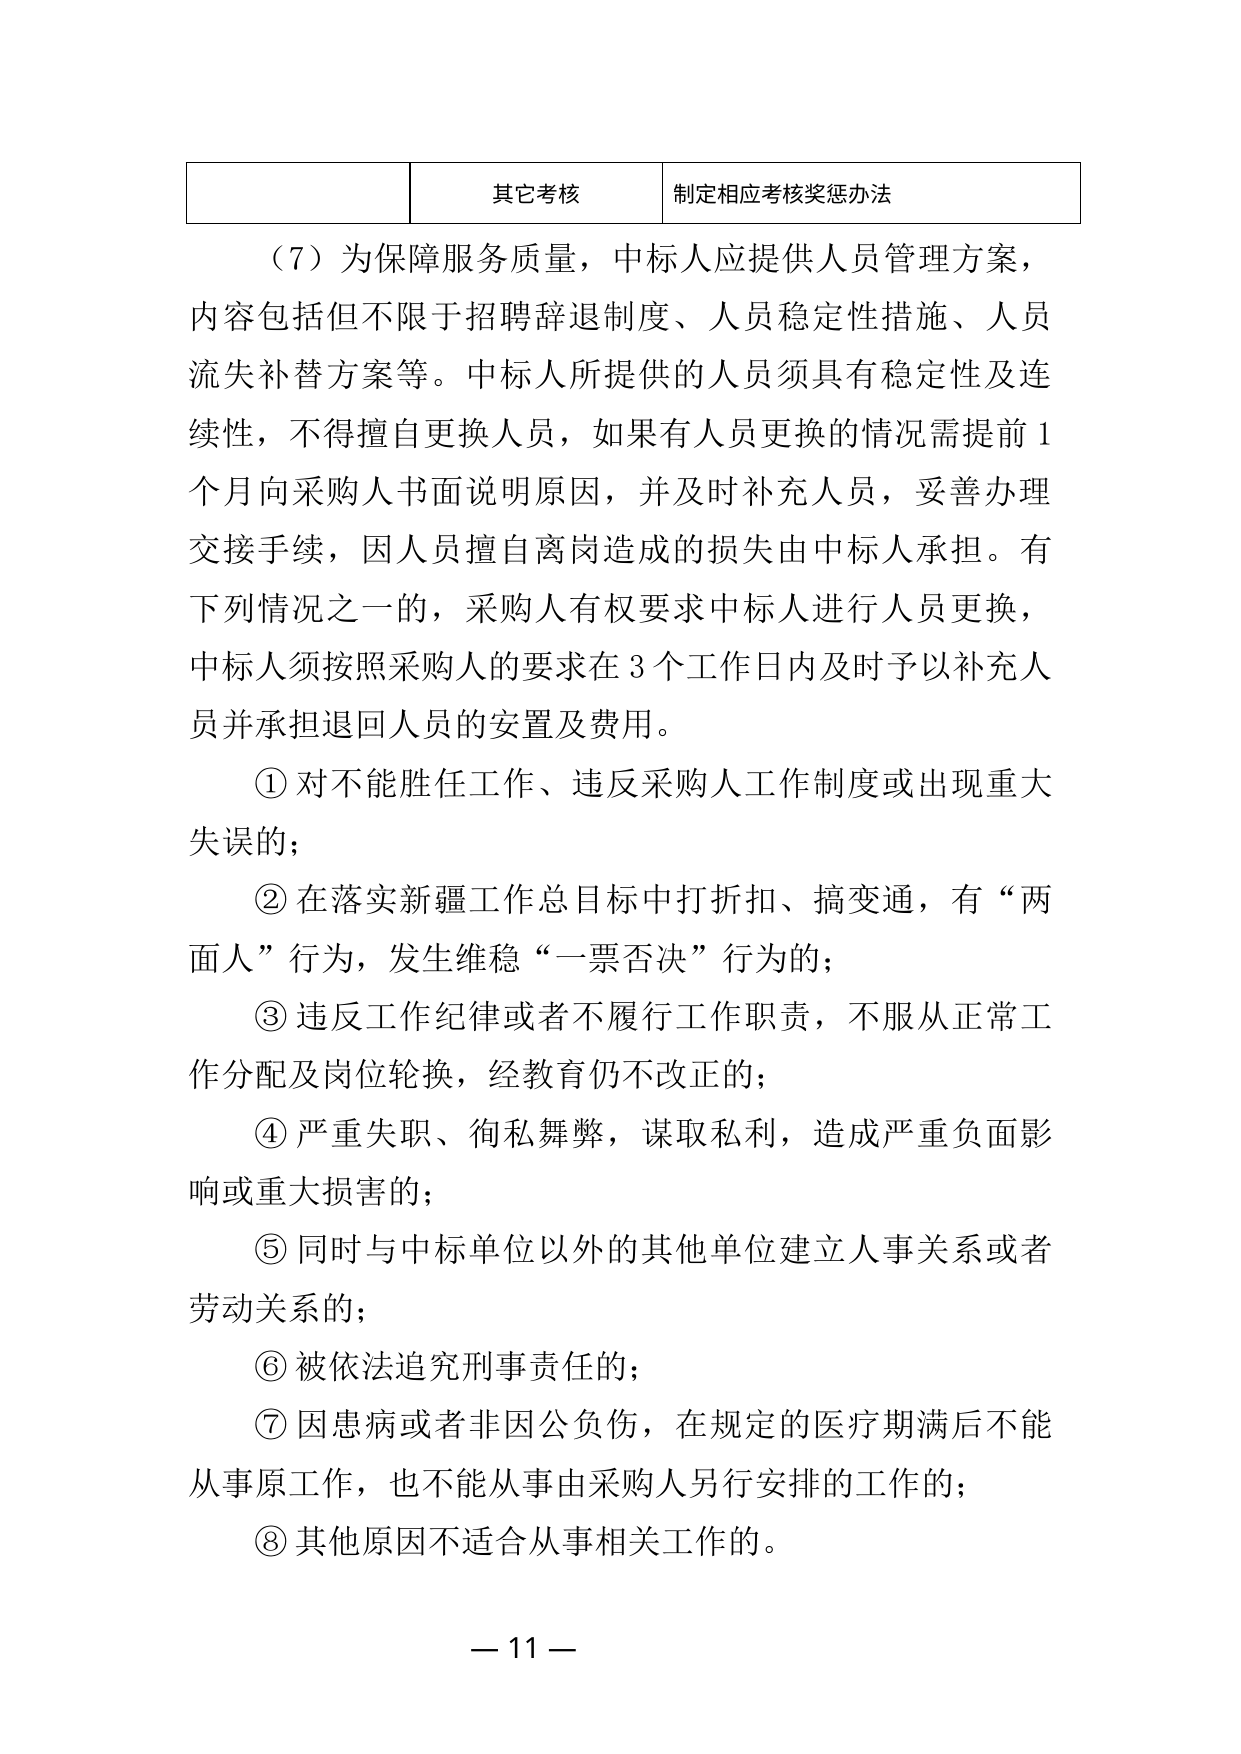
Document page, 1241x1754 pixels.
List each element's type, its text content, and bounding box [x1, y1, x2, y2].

text ⑥被依法追究刑事责任的； [187, 1332, 1053, 1390]
text ①对不能胜任工作、违反采购人工作制度或出现重大失误的； [187, 748, 1053, 865]
table_cell 其它考核 [411, 163, 662, 222]
text （7）为保障服务质量，中标人应提供人员管理方案，内容包括但不限于招聘辞退制度、人员稳定性措施、人员流失补替方案等。中标人所提供的人员须具有稳定性及连续性，不得擅自更换人员，如果有人员更换的情况需提前1个月向采购人书面说明原因，并及时补充人员，妥善办理交接手续，因人员擅自离岗造成的损失由中标人承担。有下列情况之一的，采购人有权要求中标人进行人员更换，中标人须按照采购人的要求在3个工作日内及时予以补充人员并承担退回人员的安置及费用。 [187, 224, 1053, 748]
text ⑤同时与中标单位以外的其他单位建立人事关系或者劳动关系的； [187, 1215, 1053, 1332]
text ④严重失职、徇私舞弊，谋取私利，造成严重负面影响或重大损害的； [187, 1098, 1053, 1215]
text ②在落实新疆工作总目标中打折扣、搞变通，有“两面人”行为，发生维稳“一票否决”行为的； [187, 865, 1053, 982]
text ⑦因患病或者非因公负伤，在规定的医疗期满后不能从事原工作，也不能从事由采购人另行安排的工作的； [187, 1390, 1053, 1507]
table_cell 制定相应考核奖惩办法 [663, 163, 1080, 222]
text ⑧其他原因不适合从事相关工作的。 [187, 1507, 1053, 1565]
text ③违反工作纪律或者不履行工作职责，不服从正常工作分配及岗位轮换，经教育仍不改正的； [187, 982, 1053, 1098]
